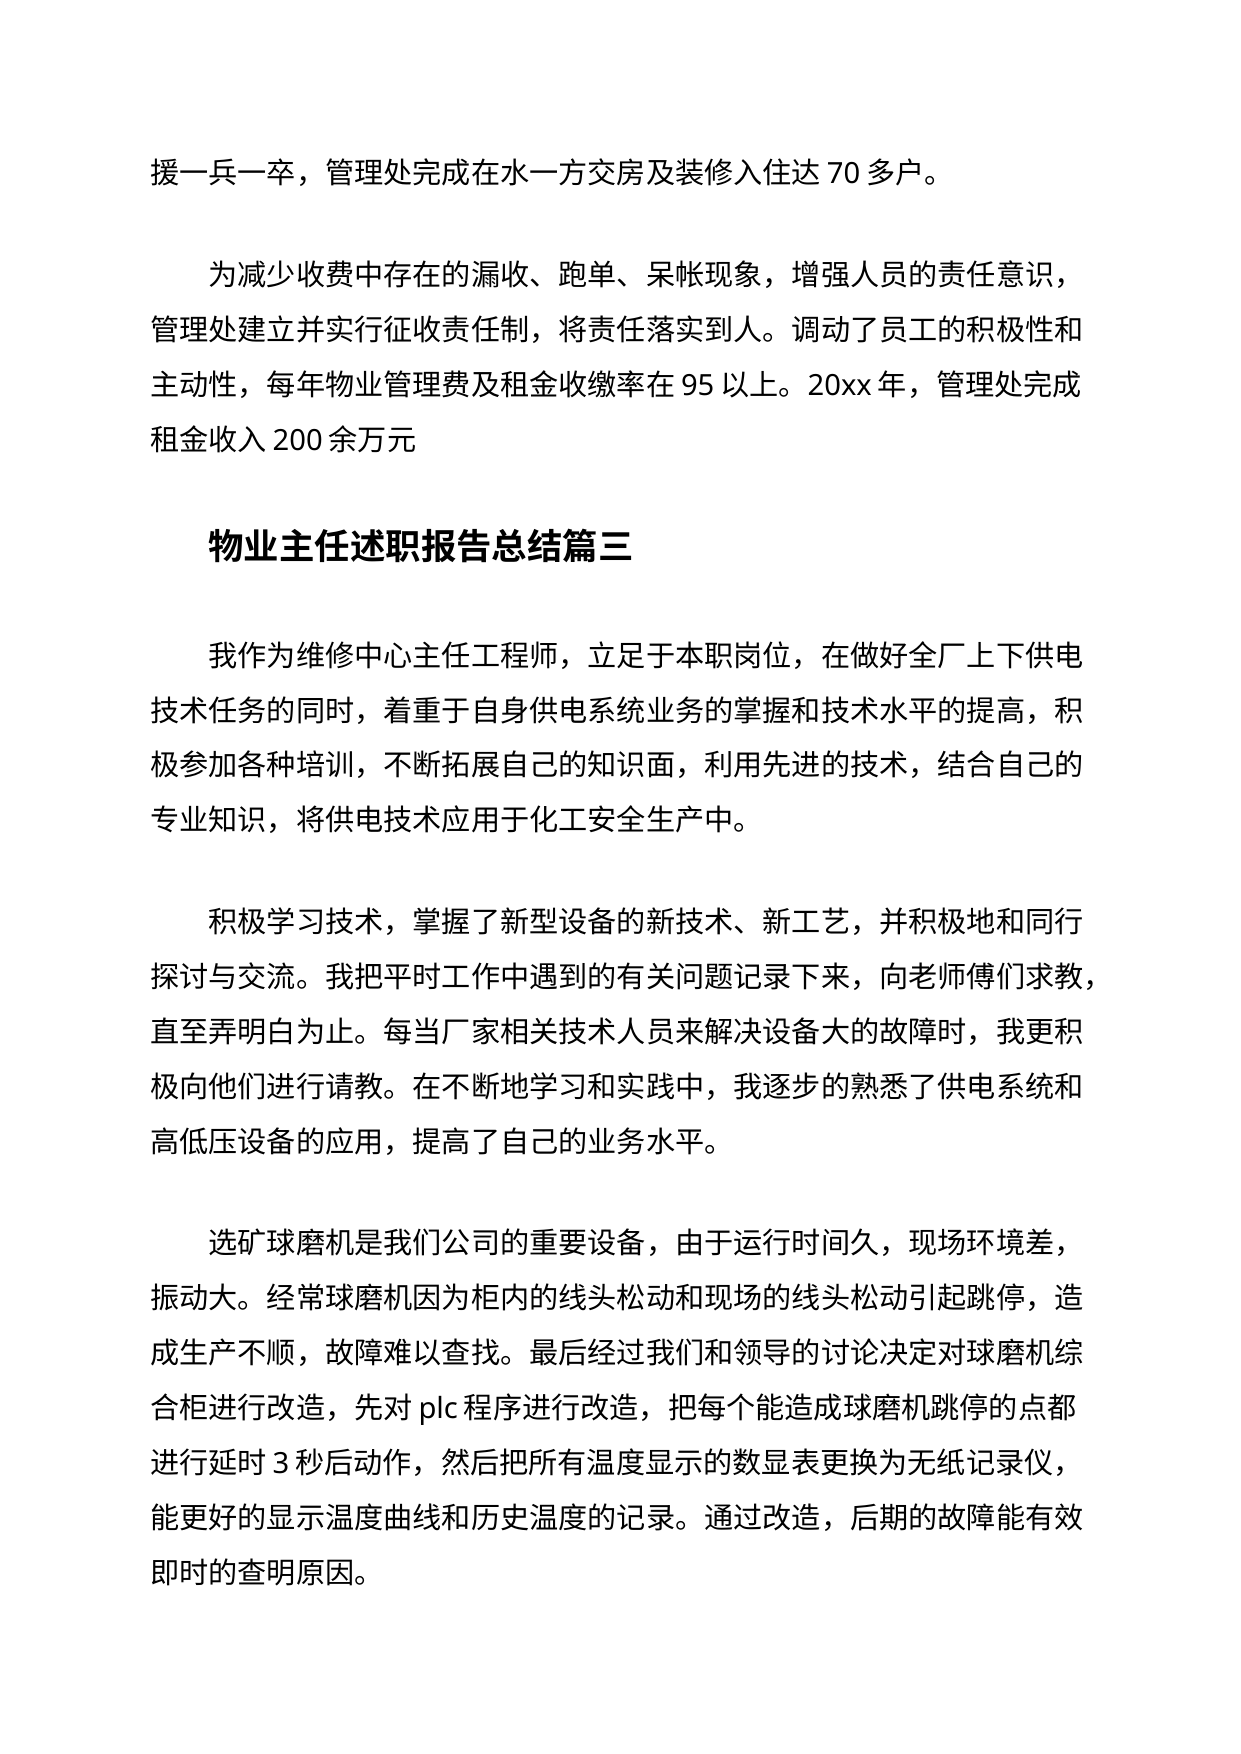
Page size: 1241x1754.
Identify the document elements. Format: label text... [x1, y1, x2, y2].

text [150, 150, 1090, 192]
text 物业主任述职报告总结篇三 [150, 519, 1090, 570]
text 我作为维修中心主任工程师，立足于本职岗位，在做好全厂上下供电技术任务的同时，着重于自身供电系统业务的掌握和技术水平的提高，积极参加各种培训，不断拓展自己的知识面，利用先进的技术，结合自己的专业知识，将供电技术应用于化工安全生产中。 [150, 632, 1090, 839]
text 为减少收费中存在的漏收、跑单、呆帐现象，增强人员的责任意识，管理处建立并实行征收责任制，将责任落实到人。调动了员工的积极性和主动性，每年物业管理费及租金收缴率在95以上。20xx年，管理处完成租金收入200余万元 [150, 252, 1090, 459]
text 选矿球磨机是我们公司的重要设备，由于运行时间久，现场环境差，振动大。经常球磨机因为柜内的线头松动和现场的线头松动引起跳停，造成生产不顺，故障难以查找。最后经过我们和领导的讨论决定对球磨机综合柜进行改造，先对plc程序进行改造，把每个能造成球磨机跳停的点都进行延时3秒后动作，然后把所有温度显示的数显表更换为无纸记录仪，能更好的显示温度曲线和历史温度的记录。通过改造，后期的故障能有效即时的查明原因。 [150, 1220, 1090, 1592]
text 积极学习技术，掌握了新型设备的新技术、新工艺，并积极地和同行探讨与交流。我把平时工作中遇到的有关问题记录下来，向老师傅们求教，直至弄明白为止。每当厂家相关技术人员来解决设备大的故障时，我更积极向他们进行请教。在不断地学习和实践中，我逐步的熟悉了供电系统和高低压设备的应用，提高了自己的业务水平。 [150, 899, 1090, 1161]
